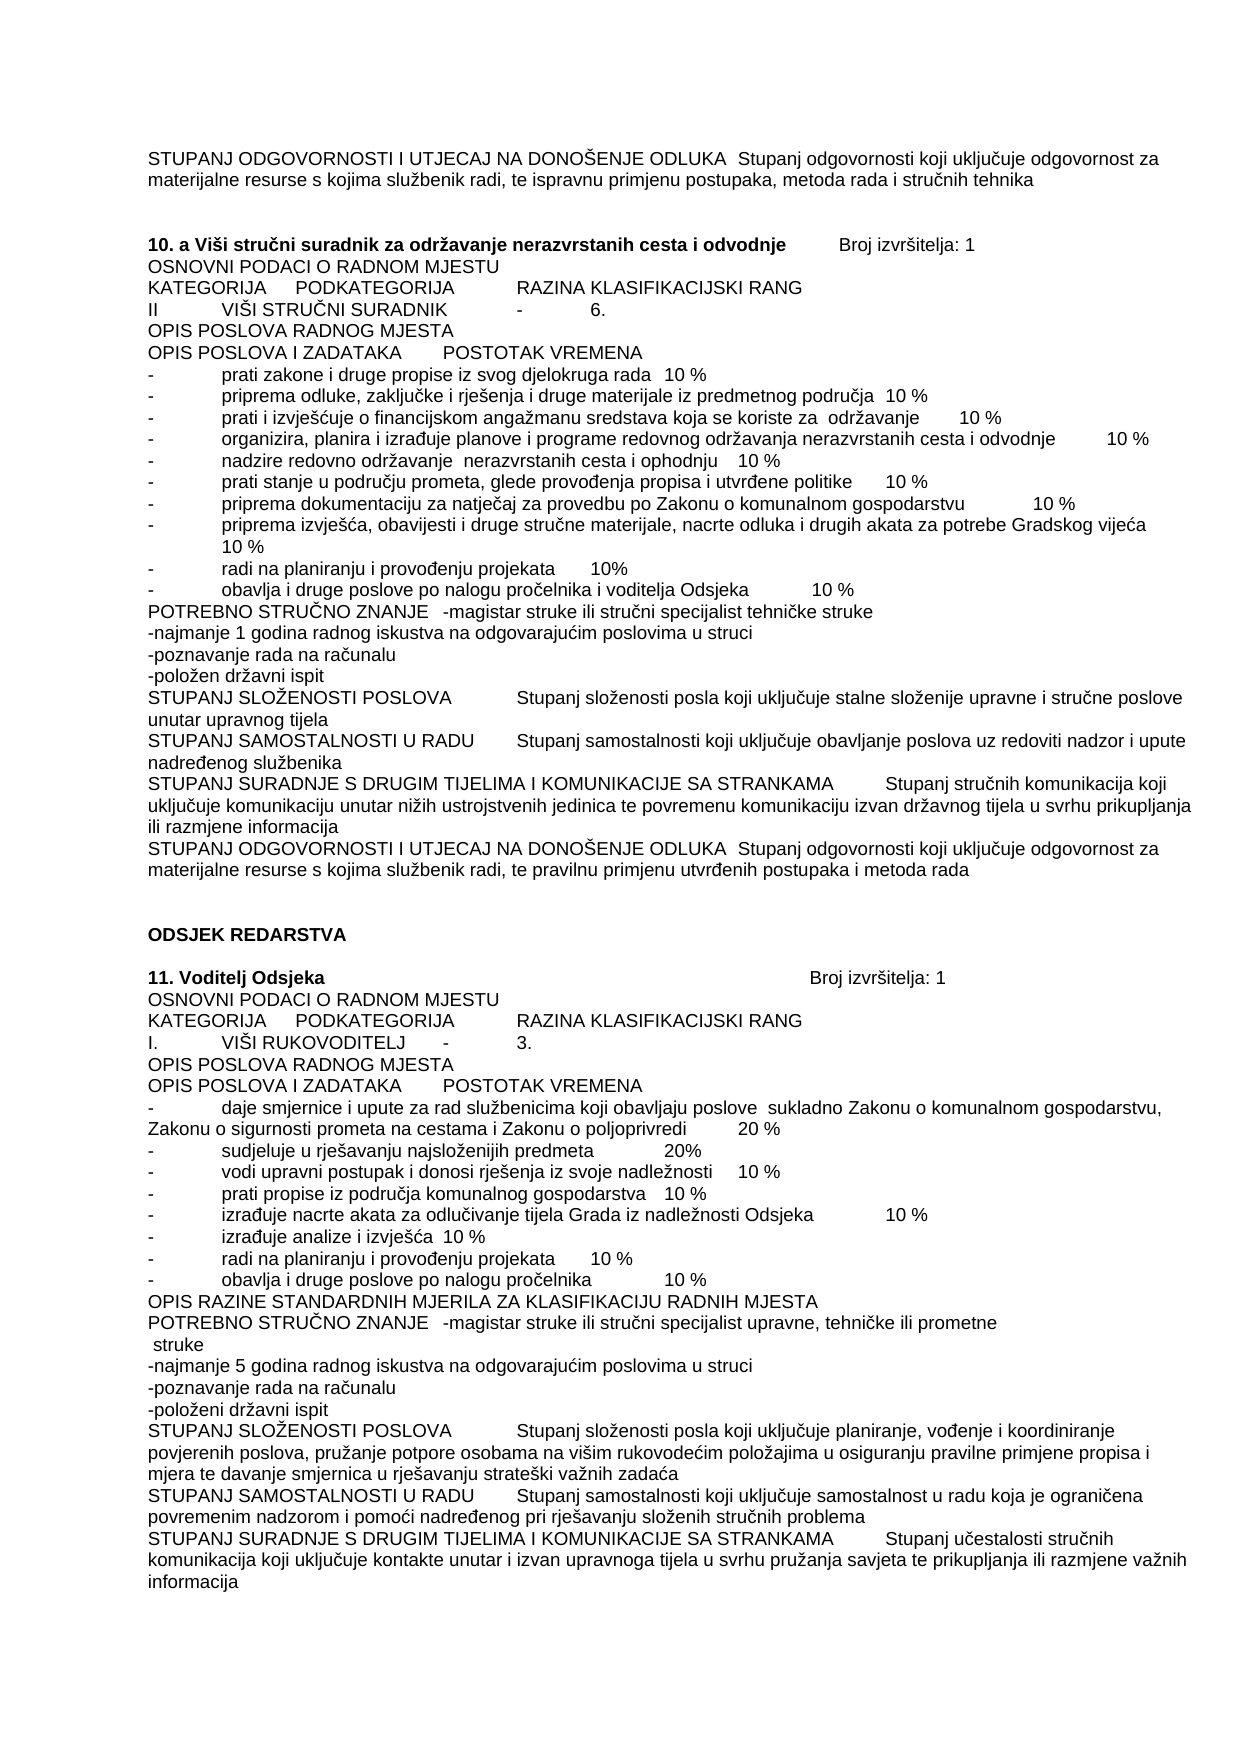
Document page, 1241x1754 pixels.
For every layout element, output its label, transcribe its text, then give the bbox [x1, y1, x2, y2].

text - daje smjernice i upute za rad službenicima koji obavljaju poslove sukladno Zakonu o komunalnom gospodarstvu, Zakonu o sigurnosti prometa na cestama i Zakonu o poljoprivredi 20 % [148, 1096, 1196, 1139]
text - izrađuje analize i izvješća 10 % [148, 1226, 1196, 1247]
text - priprema odluke, zaključke i rješenja i druge materijale iz predmetnog područja 10 % [148, 385, 1196, 406]
text STUPANJ SLOŽENOSTI POSLOVA Stupanj složenosti posla koji uključuje stalne složenije upravne i stručne poslove unutar upravnog tijela [148, 687, 1196, 730]
text - priprema dokumentaciju za natječaj za provedbu po Zakonu o komunalnom gospodarstvu 10 % [148, 493, 1196, 514]
text OPIS POSLOVA RADNOG MJESTA [148, 1053, 1196, 1075]
text - radi na planiranju i provođenju projekata 10 % [148, 1247, 1196, 1269]
text OPIS POSLOVA I ZADATAKA POSTOTAK VREMENA [148, 1075, 1196, 1096]
text OSNOVNI PODACI O RADNOM MJESTU [148, 256, 1196, 277]
text OSNOVNI PODACI O RADNOM MJESTU [148, 989, 1196, 1010]
text - prati stanje u području prometa, glede provođenja propisa i utvrđene politike 10 % [148, 471, 1196, 493]
text -poznavanje rada na računalu [148, 1377, 1196, 1398]
text -najmanje 5 godina radnog iskustva na odgovarajućim poslovima u struci [148, 1355, 1196, 1377]
text STUPANJ SURADNJE S DRUGIM TIJELIMA I KOMUNIKACIJE SA STRANKAMA Stupanj učestalosti stručnih komunikacija koji uključuje kontakte unutar i izvan upravnoga tijela u svrhu pružanja savjeta te prikupljanja ili razmjene važnih informacija [148, 1528, 1196, 1592]
text STUPANJ ODGOVORNOSTI I UTJECAJ NA DONOŠENJE ODLUKA Stupanj odgovornosti koji uključuje odgovornost za materijalne resurse s kojima službenik radi, te ispravnu primjenu postupaka, metoda rada i stručnih tehnika [148, 148, 1196, 191]
text - prati propise iz područja komunalnog gospodarstva 10 % [148, 1183, 1196, 1204]
text - vodi upravni postupak i donosi rješenja iz svoje nadležnosti 10 % [148, 1161, 1196, 1183]
text KATEGORIJA PODKATEGORIJA RAZINA KLASIFIKACIJSKI RANG [148, 277, 1196, 299]
text STUPANJ SAMOSTALNOSTI U RADU Stupanj samostalnosti koji uključuje samostalnost u radu koja je ograničena povremenim nadzorom i pomoći nadređenog pri rješavanju složenih stručnih problema [148, 1484, 1196, 1528]
text OPIS POSLOVA RADNOG MJESTA [148, 320, 1196, 342]
text - organizira, planira i izrađuje planove i programe redovnog održavanja nerazvrstanih cesta i odvodnje 10 % [148, 428, 1196, 449]
text OPIS POSLOVA I ZADATAKA POSTOTAK VREMENA [148, 342, 1196, 363]
text POTREBNO STRUČNO ZNANJE -magistar struke ili stručni specijalist upravne, tehničke ili prometne [148, 1312, 1196, 1334]
text ODSJEK REDARSTVA [148, 924, 1196, 946]
text -najmanje 1 godina radnog iskustva na odgovarajućim poslovima u struci [148, 622, 1196, 644]
text 11. Voditelj Odsjeka Broj izvršitelja: 1 [148, 967, 1196, 989]
text - sudjeluje u rješavanju najsloženijih predmeta 20% [148, 1139, 1196, 1161]
text -poznavanje rada na računalu [148, 644, 1196, 665]
text - nadzire redovno održavanje nerazvrstanih cesta i ophodnju 10 % [148, 449, 1196, 471]
text struke [148, 1334, 1196, 1355]
text POTREBNO STRUČNO ZNANJE -magistar struke ili stručni specijalist tehničke struke [148, 601, 1196, 622]
text STUPANJ SURADNJE S DRUGIM TIJELIMA I KOMUNIKACIJE SA STRANKAMA Stupanj stručnih komunikacija koji uključuje komunikaciju unutar nižih ustrojstvenih jedinica te povremenu komunikaciju izvan državnog tijela u svrhu prikupljanja ili razmjene informacija [148, 773, 1196, 838]
text OPIS RAZINE STANDARDNIH MJERILA ZA KLASIFIKACIJU RADNIH MJESTA [148, 1291, 1196, 1312]
text - prati zakone i druge propise iz svog djelokruga rada 10 % [148, 363, 1196, 385]
text - izrađuje nacrte akata za odlučivanje tijela Grada iz nadležnosti Odsjeka 10 % [148, 1204, 1196, 1226]
text STUPANJ SAMOSTALNOSTI U RADU Stupanj samostalnosti koji uključuje obavljanje poslova uz redoviti nadzor i upute nadređenog službenika [148, 730, 1196, 773]
text - radi na planiranju i provođenju projekata 10% [148, 557, 1196, 579]
text - obavlja i druge poslove po nalogu pročelnika 10 % [148, 1269, 1196, 1291]
text STUPANJ ODGOVORNOSTI I UTJECAJ NA DONOŠENJE ODLUKA Stupanj odgovornosti koji uključuje odgovornost za materijalne resurse s kojima službenik radi, te pravilnu primjenu utvrđenih postupaka i metoda rada [148, 838, 1196, 881]
text - obavlja i druge poslove po nalogu pročelnika i voditelja Odsjeka 10 % [148, 579, 1196, 601]
text -položeni državni ispit [148, 1398, 1196, 1420]
text - prati i izvješćuje o financijskom angažmanu sredstava koja se koriste za održavanje 10 % [148, 406, 1196, 428]
text STUPANJ SLOŽENOSTI POSLOVA Stupanj složenosti posla koji uključuje planiranje, vođenje i koordiniranje povjerenih poslova, pružanje potpore osobama na višim rukovodećim položajima u osiguranju pravilne primjene propisa i mjera te davanje smjernica u rješavanju strateški važnih zadaća [148, 1420, 1196, 1484]
text -položen državni ispit [148, 665, 1196, 687]
text 10. a Viši stručni suradnik za održavanje nerazvrstanih cesta i odvodnje Broj izvršitelja: 1 [148, 234, 1196, 256]
text II VIŠI STRUČNI SURADNIK - 6. [148, 299, 1196, 320]
text I. VIŠI RUKOVODITELJ - 3. [148, 1032, 1196, 1053]
text KATEGORIJA PODKATEGORIJA RAZINA KLASIFIKACIJSKI RANG [148, 1010, 1196, 1032]
text - priprema izvješća, obavijesti i druge stručne materijale, nacrte odluka i drugih akata za potrebe Gradskog vijeća 10 % [148, 514, 1196, 557]
